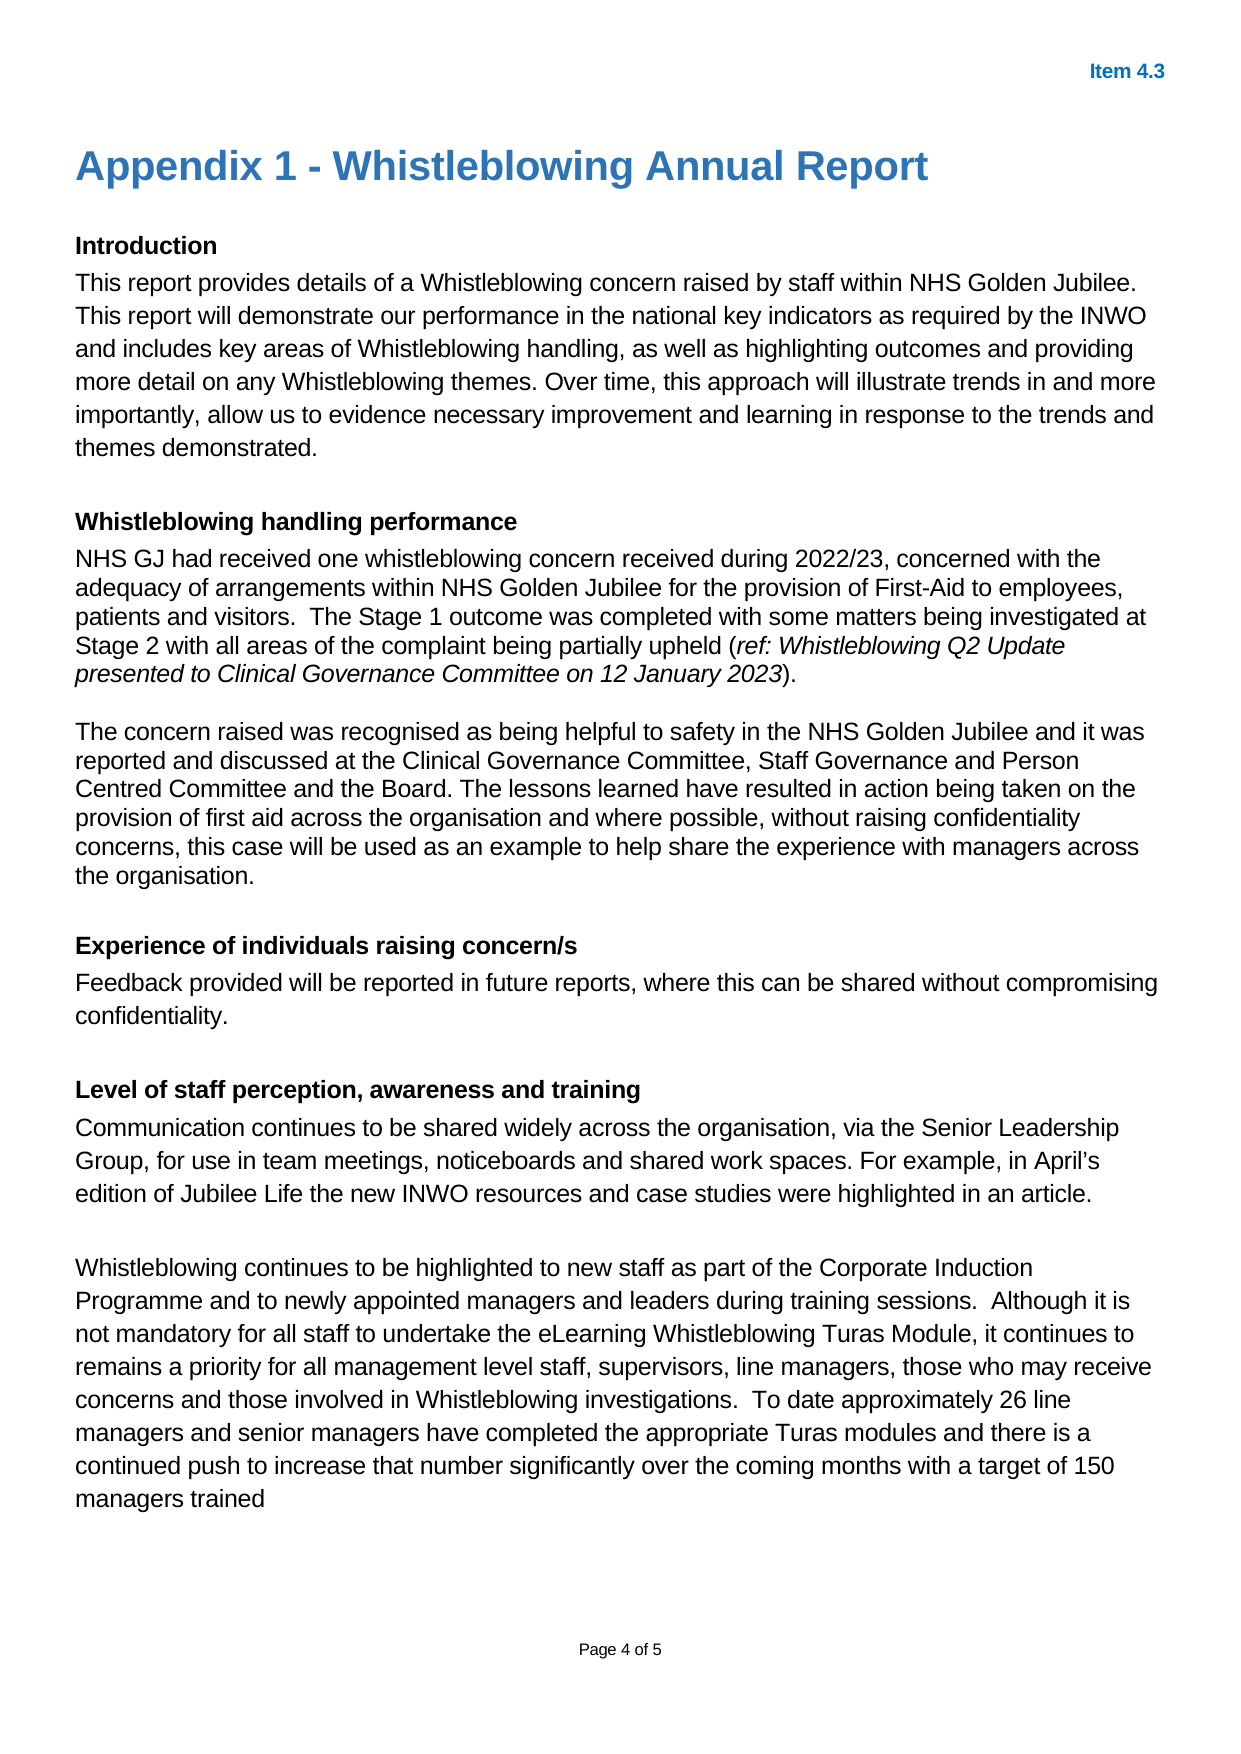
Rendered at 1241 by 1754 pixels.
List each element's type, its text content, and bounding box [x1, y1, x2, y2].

text Feedback provided will be reported in future reports, where this can be shared without compromising confidentiality. [75, 968, 1165, 1030]
text Level of staff perception, awareness and training [75, 1075, 1165, 1104]
text NHS GJ had received one whistleblowing concern received during 2022/23, concerned with the adequacy of arrangements within NHS Golden Jubilee for the provision of First-Aid to employees, patients and visitors. The Stage 1 outcome was completed with some matters being investigated at Stage 2 with all areas of the complaint being partially upheld (ref: Whistleblowing Q2 Update presented to Clinical Governance Committee on 12 January 2023). [75, 544, 1165, 688]
text Introduction [75, 231, 1165, 259]
text Experience of individuals raising concern/s [75, 931, 1165, 959]
subtitle Appendix 1 - Whistleblowing Annual Report [75, 141, 1165, 189]
text This report provides details of a Whistleblowing concern raised by staff within NHS Golden Jubilee. This report will demonstrate our performance in the national key indicators as required by the INWO and includes key areas of Whistleblowing handling, as well as highlighting outcomes and providing more detail on any Whistleblowing themes. Over time, this approach will illustrate trends in and more importantly, allow us to evidence necessary improvement and learning in response to the trends and themes demonstrated. [75, 268, 1165, 462]
text Communication continues to be shared widely across the organisation, via the Senior Leadership Group, for use in team meetings, noticeboards and shared work spaces. For example, in April’s edition of Jubilee Life the new INWO resources and case studies were highlighted in an article. [75, 1113, 1165, 1207]
text Whistleblowing handling performance [75, 507, 1165, 536]
text Whistleblowing continues to be highlighted to new staff as part of the Corporate Induction Programme and to newly appointed managers and leaders during training sessions. Although it is not mandatory for all staff to undertake the eLearning Whistleblowing Turas Module, it continues to remains a priority for all management level staff, supervisors, line managers, those who may receive concerns and those involved in Whistleblowing investigations. To date approximately 26 line managers and senior managers have completed the appropriate Turas modules and there is a continued push to increase that number significantly over the coming months with a target of 150 managers trained [75, 1253, 1165, 1513]
text The concern raised was recognised as being helpful to safety in the NHS Golden Jubilee and it was reported and discussed at the Clinical Governance Committee, Staff Governance and Person Centred Committee and the Board. The lessons learned have resulted in action being taken on the provision of first aid across the organisation and where possible, without raising confidentiality concerns, this case will be used as an example to help share the experience with managers across the organisation. [75, 717, 1165, 889]
